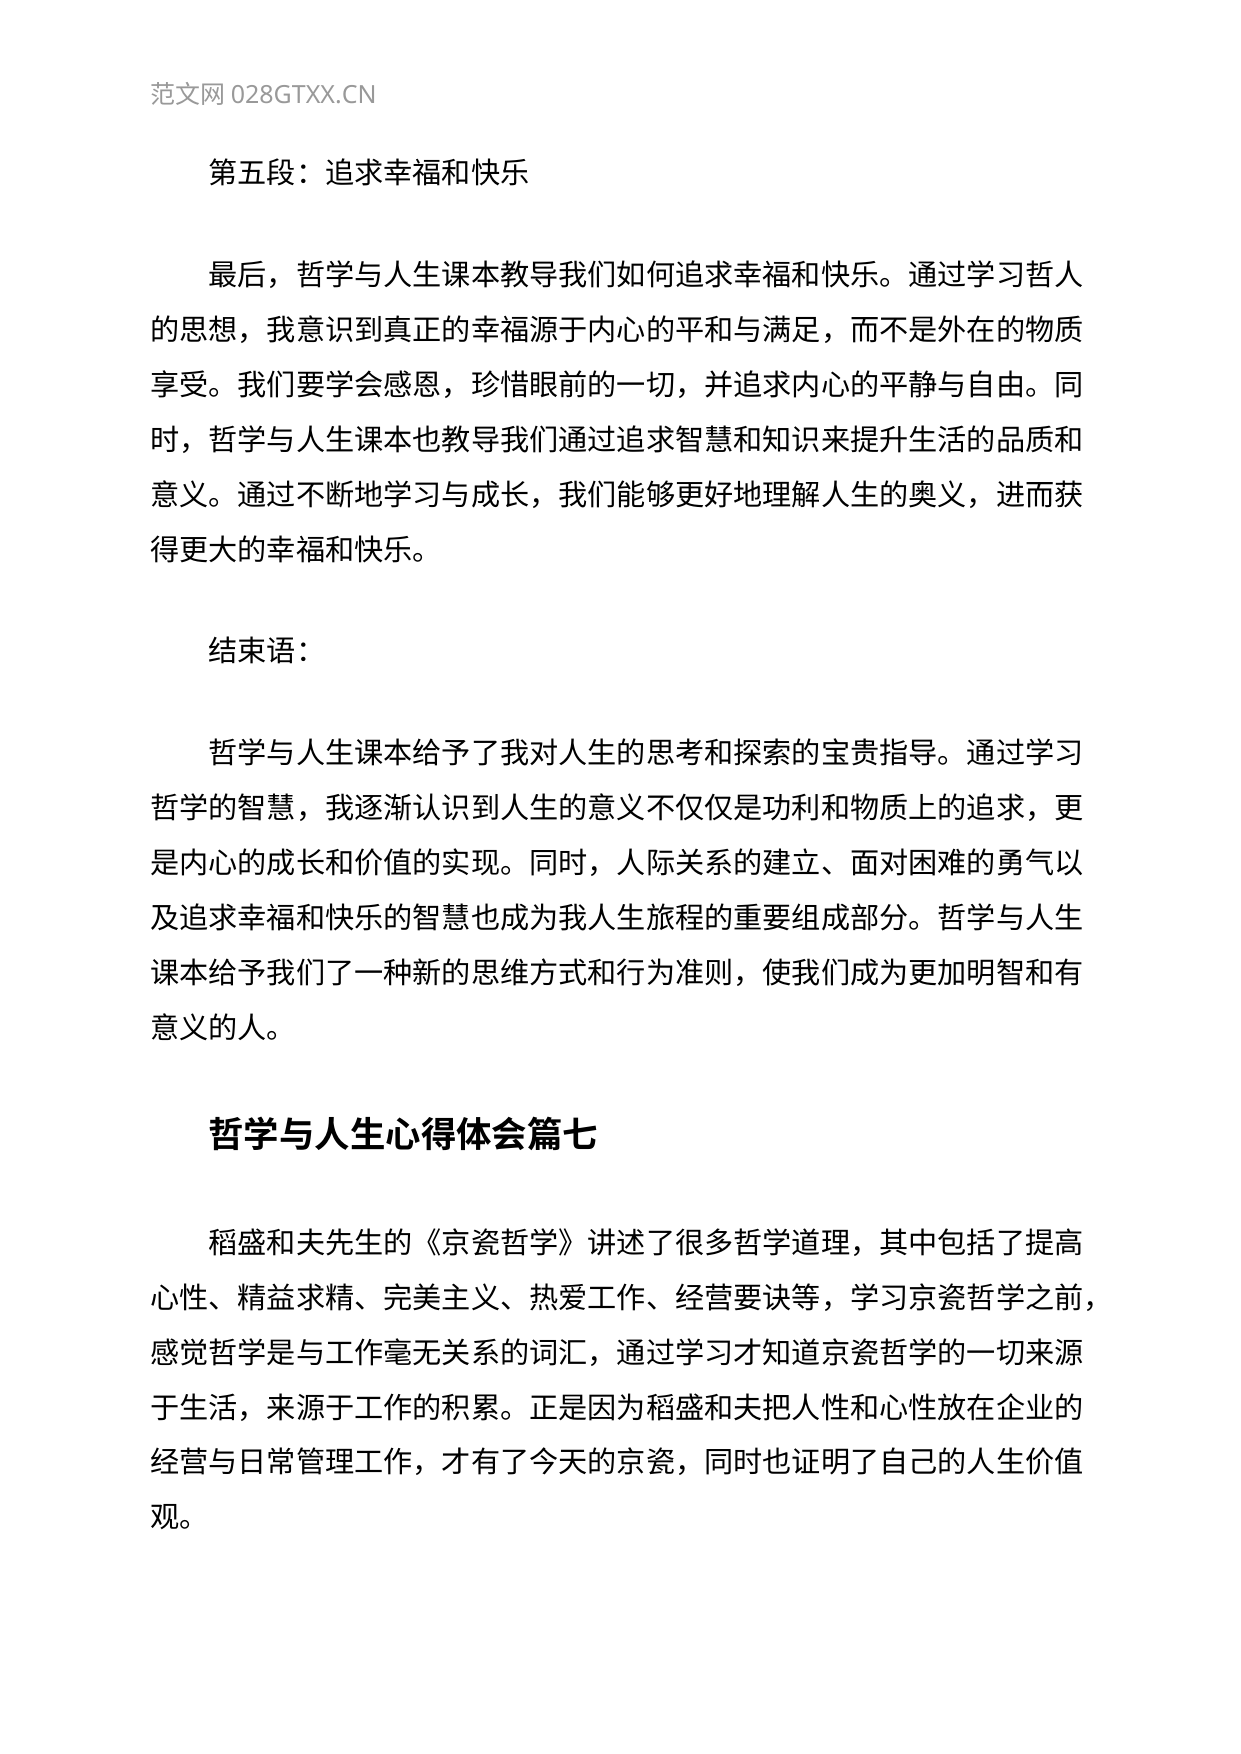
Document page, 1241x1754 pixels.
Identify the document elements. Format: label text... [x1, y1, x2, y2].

text 第五段：追求幸福和快乐 [150, 150, 1090, 192]
text 结束语： [150, 628, 1090, 670]
text 哲学与人生心得体会篇七 [150, 1106, 1090, 1157]
text 哲学与人生课本给予了我对人生的思考和探索的宝贵指导。通过学习哲学的智慧，我逐渐认识到人生的意义不仅仅是功利和物质上的追求，更是内心的成长和价值的实现。同时，人际关系的建立、面对困难的勇气以及追求幸福和快乐的智慧也成为我人生旅程的重要组成部分。哲学与人生课本给予我们了一种新的思维方式和行为准则，使我们成为更加明智和有意义的人。 [150, 730, 1090, 1047]
text 最后，哲学与人生课本教导我们如何追求幸福和快乐。通过学习哲人的思想，我意识到真正的幸福源于内心的平和与满足，而不是外在的物质享受。我们要学会感恩，珍惜眼前的一切，并追求内心的平静与自由。同时，哲学与人生课本也教导我们通过追求智慧和知识来提升生活的品质和意义。通过不断地学习与成长，我们能够更好地理解人生的奥义，进而获得更大的幸福和快乐。 [150, 252, 1090, 568]
text 稻盛和夫先生的《京瓷哲学》讲述了很多哲学道理，其中包括了提高心性、精益求精、完美主义、热爱工作、经营要诀等，学习京瓷哲学之前，感觉哲学是与工作毫无关系的词汇，通过学习才知道京瓷哲学的一切来源于生活，来源于工作的积累。正是因为稻盛和夫把人性和心性放在企业的经营与日常管理工作，才有了今天的京瓷，同时也证明了自己的人生价值观。 [150, 1219, 1090, 1536]
